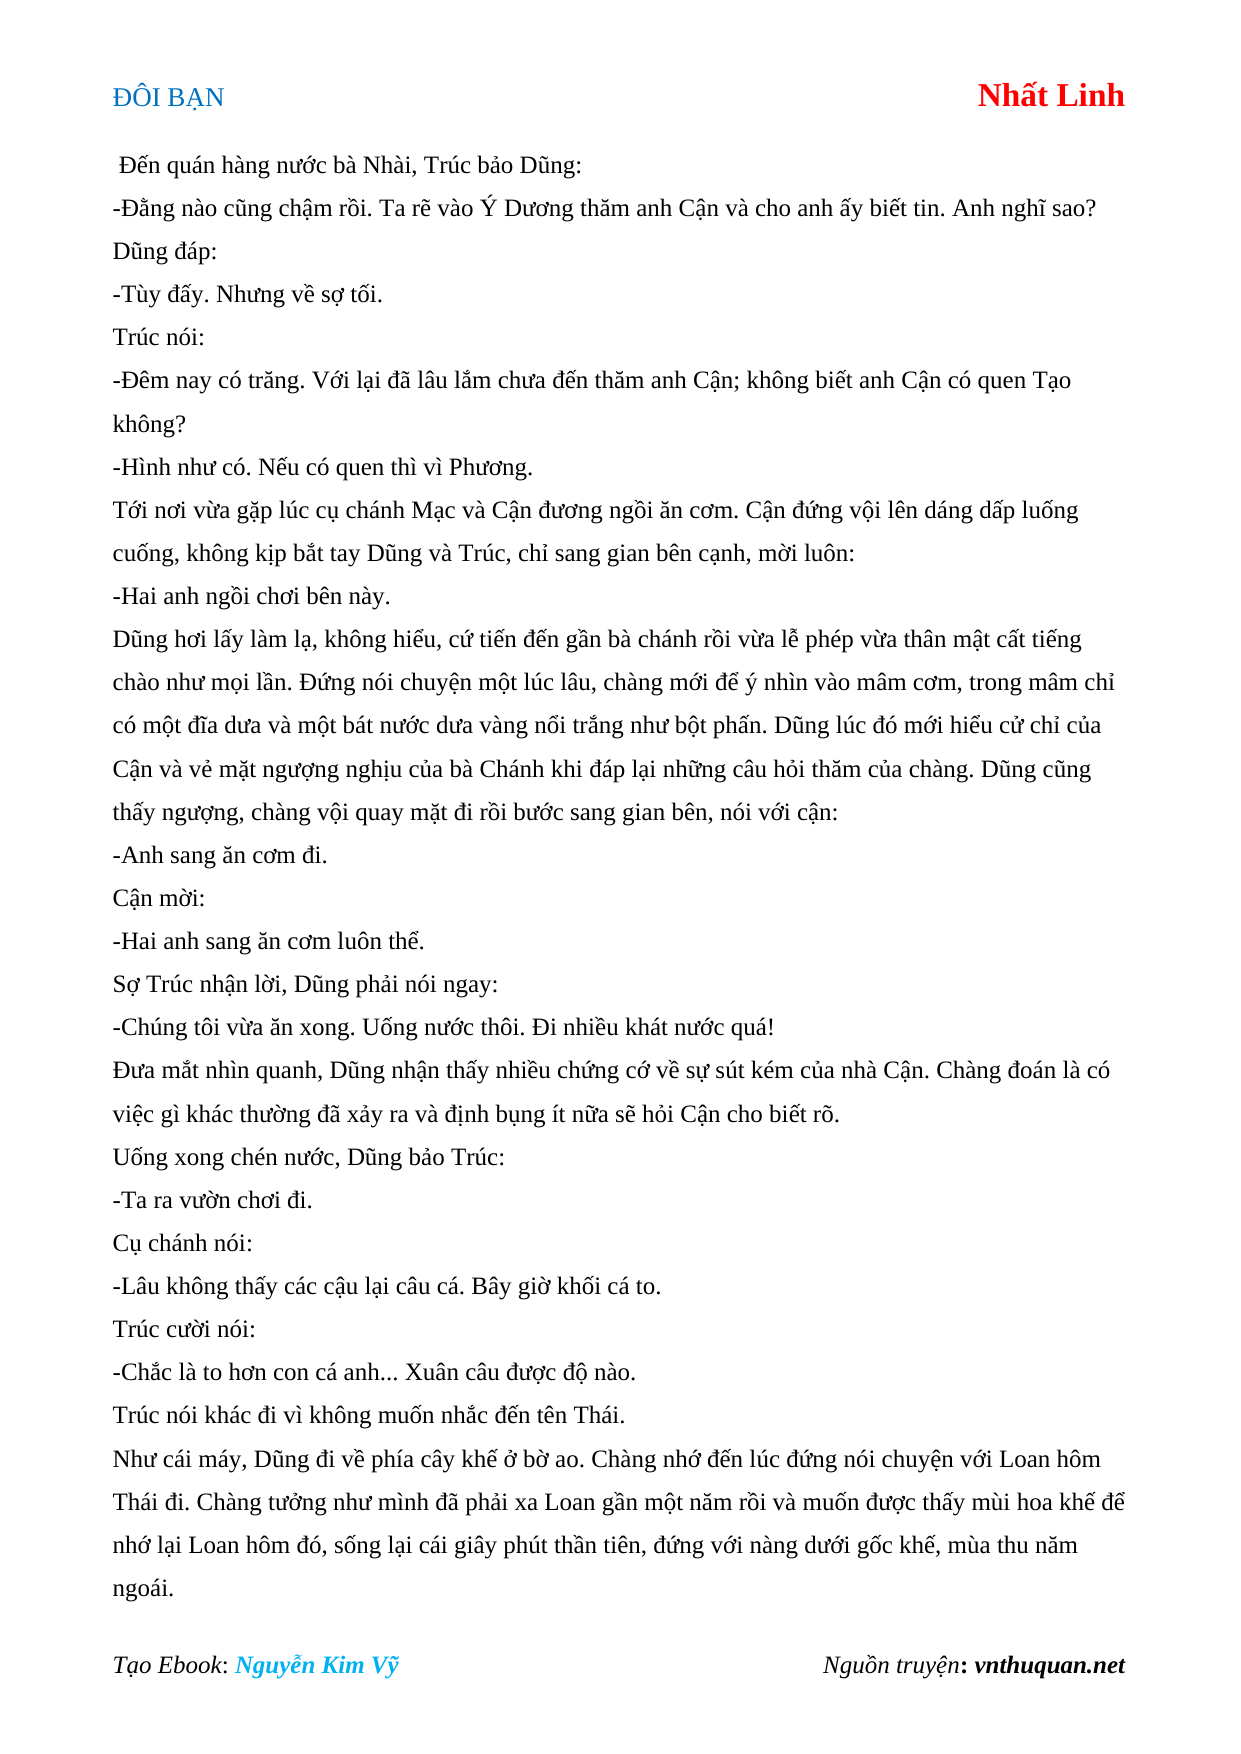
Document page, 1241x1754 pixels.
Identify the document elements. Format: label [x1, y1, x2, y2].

text [112, 150, 1128, 1602]
